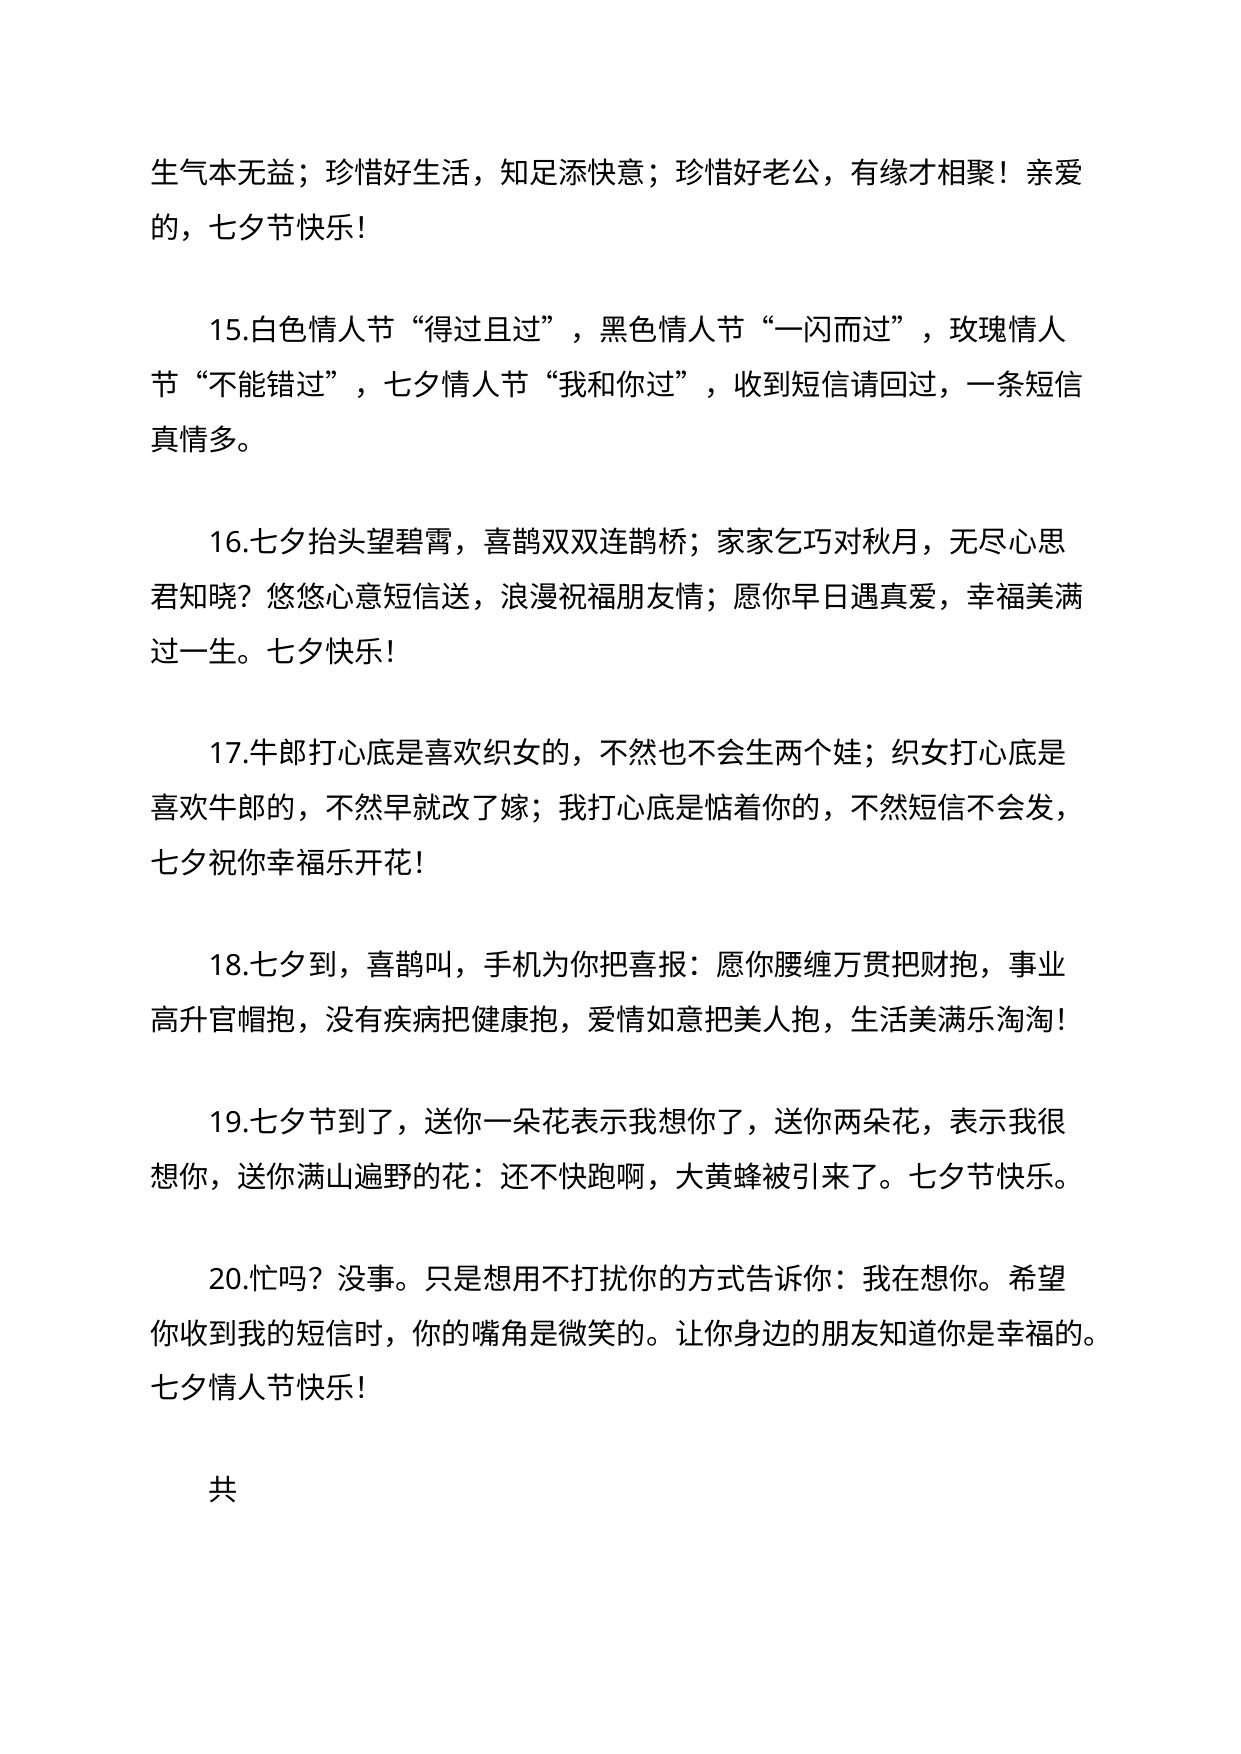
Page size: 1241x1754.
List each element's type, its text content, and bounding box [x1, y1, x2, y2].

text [150, 150, 1090, 247]
text 18.七夕到，喜鹊叫，手机为你把喜报：愿你腰缠万贯把财抱，事业高升官帽抱，没有疾病把健康抱，爱情如意把美人抱，生活美满乐淘淘！ [150, 942, 1090, 1039]
text 16.七夕抬头望碧霄，喜鹊双双连鹊桥；家家乞巧对秋月，无尽心思君知晓？悠悠心意短信送，浪漫祝福朋友情；愿你早日遇真爱，幸福美满过一生。七夕快乐！ [150, 518, 1090, 671]
text 20.忙吗？没事。只是想用不打扰你的方式告诉你：我在想你。希望你收到我的短信时，你的嘴角是微笑的。让你身边的朋友知道你是幸福的。七夕情人节快乐！ [150, 1255, 1090, 1407]
text 19.七夕节到了，送你一朵花表示我想你了，送你两朵花，表示我很想你，送你满山遍野的花：还不快跑啊，大黄蜂被引来了。七夕节快乐。 [150, 1098, 1090, 1196]
text 15.白色情人节“得过且过”，黑色情人节“一闪而过”，玫瑰情人节“不能错过”，七夕情人节“我和你过”，收到短信请回过，一条短信真情多。 [150, 307, 1090, 459]
text 共 [150, 1467, 1090, 1509]
text 17.牛郎打心底是喜欢织女的，不然也不会生两个娃；织女打心底是喜欢牛郎的，不然早就改了嫁；我打心底是惦着你的，不然短信不会发，七夕祝你幸福乐开花！ [150, 730, 1090, 882]
